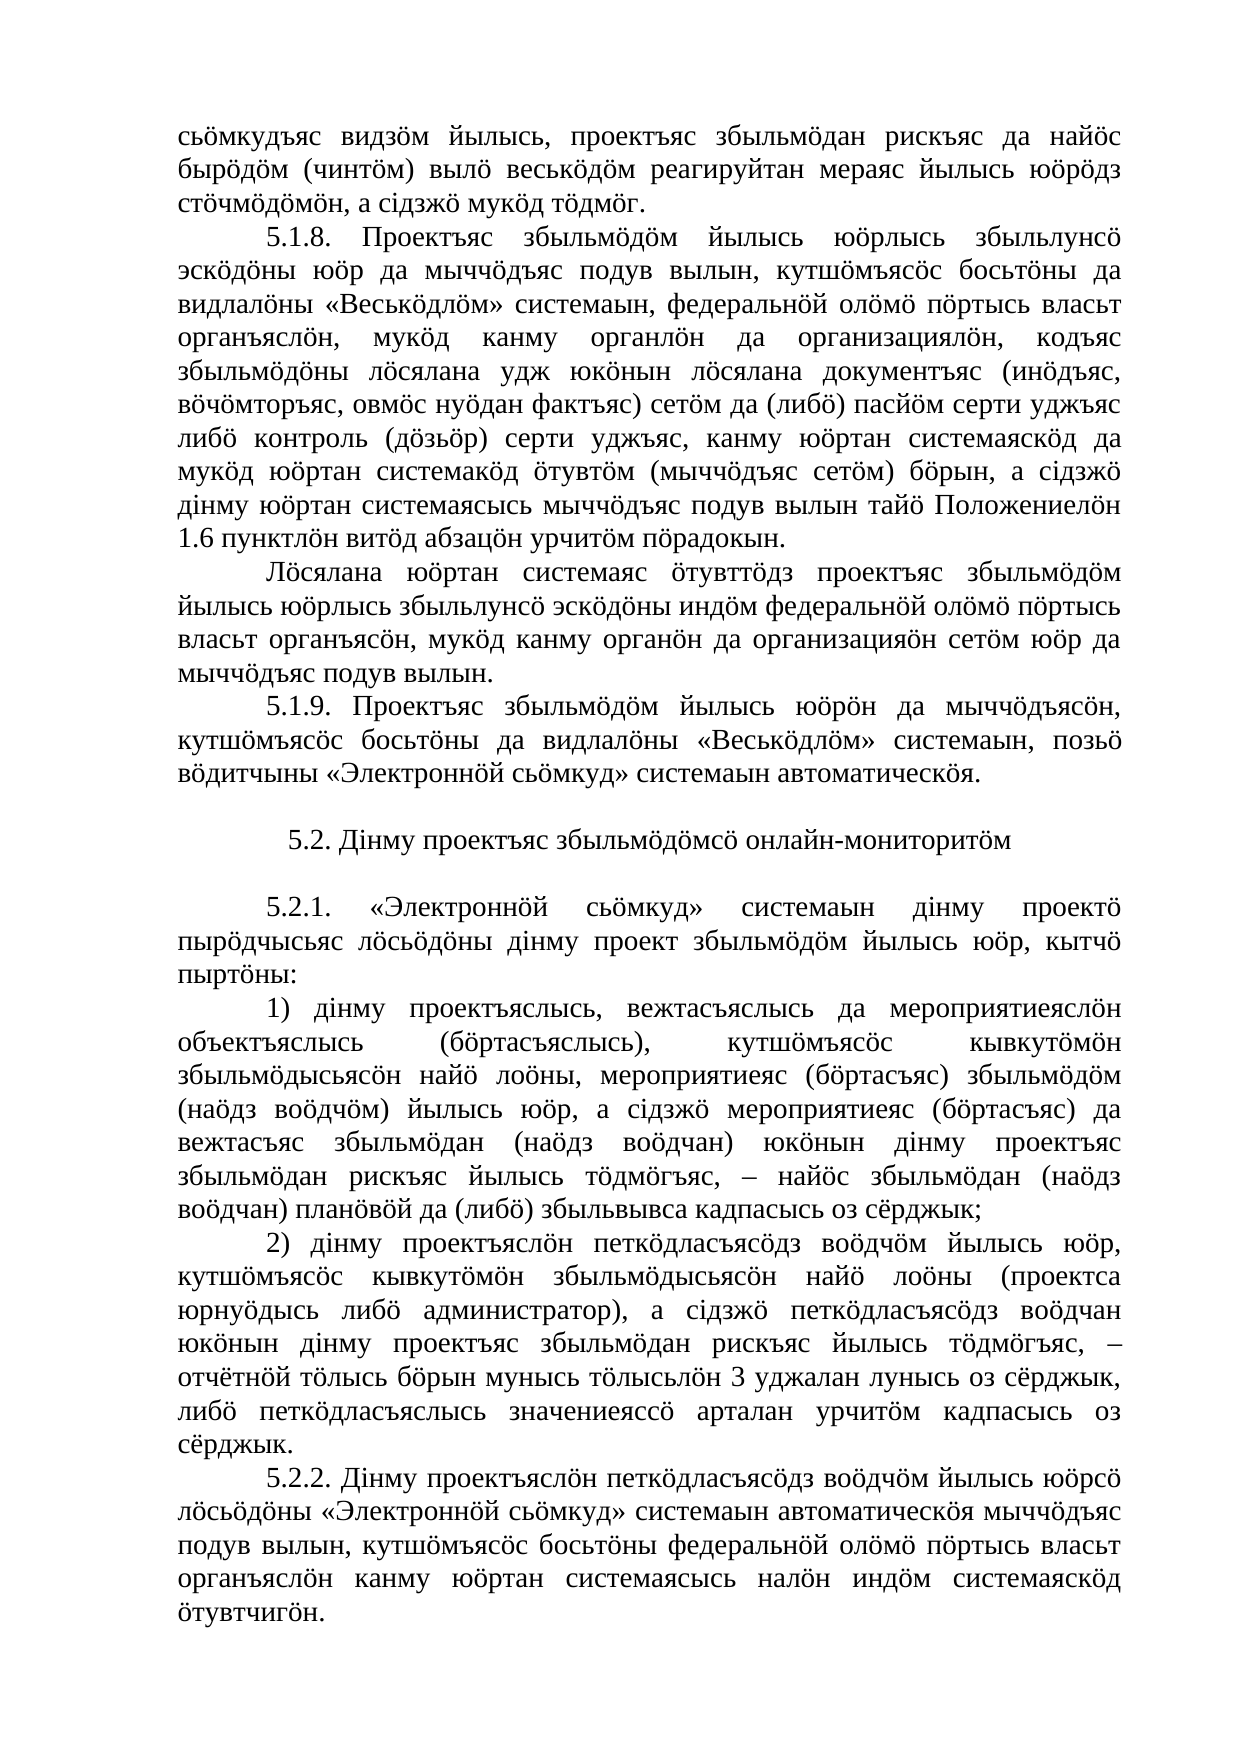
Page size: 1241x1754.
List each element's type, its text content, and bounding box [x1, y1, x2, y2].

text 5.1.9. Проектъяс збыльмӧдӧм йылысь юӧрӧн да мыччӧдъясӧн, кутшӧмъясӧс босьтӧны да видлалӧны «Веськӧдлӧм» системаын, позьӧ вӧдитчыны «Электроннӧй сьӧмкуд» системаын автоматическӧя. [177, 688, 1122, 789]
text 5.1.8. Проектъяс збыльмӧдӧм йылысь юӧрлысь збыльлунсӧ эскӧдӧны юӧр да мыччӧдъяс подув вылын, кутшӧмъясӧс босьтӧны да видлалӧны «Веськӧдлӧм» системаын, федеральнӧй олӧмӧ пӧртысь власьт органъяслӧн, мукӧд канму органлӧн да организациялӧн, кодъяс збыльмӧдӧны лӧсялана удж юкӧнын лӧсялана документъяс (инӧдъяс, вӧчӧмторъяс, овмӧс нуӧдан фактъяс) сетӧм да (либӧ) пасйӧм серти уджъяс либӧ контроль (дӧзьӧр) серти уджъяс, канму юӧртан системаяскӧд да мукӧд юӧртан системакӧд ӧтувтӧм (мыччӧдъяс сетӧм) бӧрын, а сідзжӧ дінму юӧртан системаясысь мыччӧдъяс подув вылын тайӧ Положениелӧн 1.6 пунктлӧн витӧд абзацӧн урчитӧм пӧрадокын. [177, 219, 1122, 554]
text 5.2.1. «Электроннӧй сьӧмкуд» системаын дінму проектӧ пырӧдчысьяс лӧсьӧдӧны дінму проект збыльмӧдӧм йылысь юӧр, кытчӧ пыртӧны: [177, 889, 1122, 990]
text Лӧсялана юӧртан системаяс ӧтувттӧдз проектъяс збыльмӧдӧм йылысь юӧрлысь збыльлунсӧ эскӧдӧны индӧм федеральнӧй олӧмӧ пӧртысь власьт органъясӧн, мукӧд канму органӧн да организацияӧн сетӧм юӧр да мыччӧдъяс подув вылын. [177, 554, 1122, 688]
text 1) дінму проектъяслысь, вежтасъяслысь да мероприятиеяслӧн объектъяслысь (бӧртасъяслысь), кутшӧмъясӧс кывкутӧмӧн збыльмӧдысьясӧн найӧ лоӧны, мероприятиеяс (бӧртасъяс) збыльмӧдӧм (наӧдз воӧдчӧм) йылысь юӧр, а сідзжӧ мероприятиеяс (бӧртасъяс) да вежтасъяс збыльмӧдан (наӧдз воӧдчан) юкӧнын дінму проектъяс збыльмӧдан рискъяс йылысь тӧдмӧгъяс, – найӧс збыльмӧдан (наӧдз воӧдчан) планӧвӧй да (либӧ) збыльвывса кадпасысь оз сёрджык; [177, 990, 1122, 1225]
text 2) дінму проектъяслӧн петкӧдласъясӧдз воӧдчӧм йылысь юӧр, кутшӧмъясӧс кывкутӧмӧн збыльмӧдысьясӧн найӧ лоӧны (проектса юрнуӧдысь либӧ администратор), а сідзжӧ петкӧдласъясӧдз воӧдчан юкӧнын дінму проектъяс збыльмӧдан рискъяс йылысь тӧдмӧгъяс, – отчётнӧй тӧлысь бӧрын мунысь тӧлысьлӧн 3 уджалан лунысь оз сёрджык, либӧ петкӧдласъяслысь значениеяссӧ арталан урчитӧм кадпасысь оз сёрджык. [177, 1225, 1122, 1460]
text 5.2.2. Дінму проектъяслӧн петкӧдласъясӧдз воӧдчӧм йылысь юӧрсӧ лӧсьӧдӧны «Электроннӧй сьӧмкуд» системаын автоматическӧя мыччӧдъяс подув вылын, кутшӧмъясӧс босьтӧны федеральнӧй олӧмӧ пӧртысь власьт органъяслӧн канму юӧртан системаясысь налӧн индӧм системаяскӧд ӧтувтчигӧн. [177, 1460, 1122, 1627]
text 5.2. Дінму проектъяс збыльмӧдӧмсӧ онлайн-мониторитӧм [177, 822, 1122, 856]
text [177, 118, 1122, 219]
